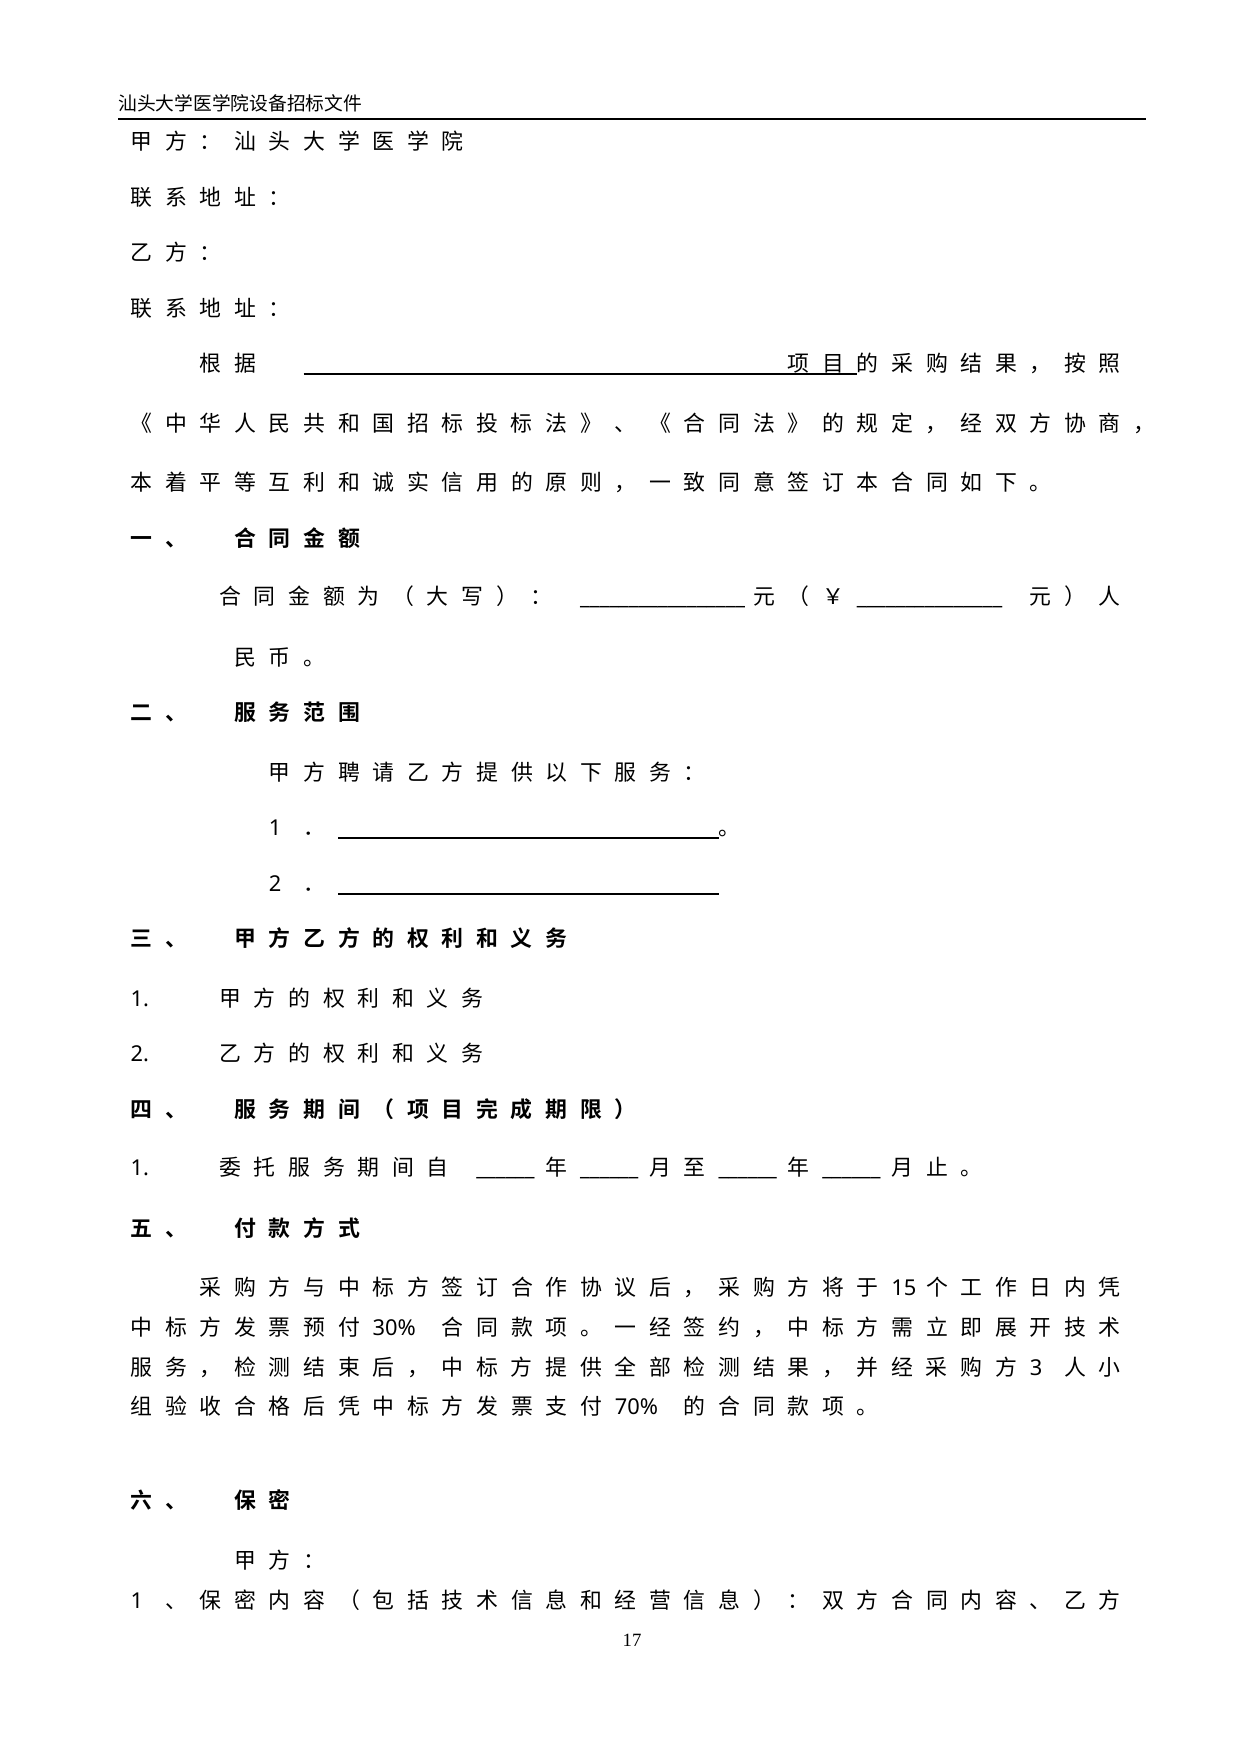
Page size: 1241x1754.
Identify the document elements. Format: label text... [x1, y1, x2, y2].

text 1. 委托服务期间自______年______月至______年______月止。 [130, 1147, 1133, 1187]
text 根据 项目的采购结果，按照《中华人民共和国招标投标法》、《合同法》的规定，经双方协商，本着平等互利和诚实信用的原则，一致同意签订本合同如下。 [130, 342, 1133, 501]
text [130, 1579, 1133, 1618]
text 甲方：汕头大学医学院 [130, 120, 1133, 160]
text 乙方： [130, 231, 1133, 271]
text 采购方与中标方签订合作协议后，采购方将于15个工作日内凭中标方发票预付30%合同款项。一经签约，中标方需立即展开技术服务，检测结束后，中标方提供全部检测结果，并经采购方3人小组验收合格后凭中标方发票支付70%的合同款项。 [130, 1266, 1133, 1425]
list 付款方式 [130, 1207, 1133, 1246]
text 2． [130, 862, 1133, 901]
text 联系地址： [130, 176, 1133, 215]
list 甲方乙方的权利和义务 [130, 917, 1133, 957]
text 1． 。 [130, 806, 1133, 846]
list 合同金额 [130, 517, 1133, 556]
list 服务期间（项目完成期限） [130, 1088, 1133, 1127]
text 1. 甲方的权利和义务 [130, 977, 1133, 1016]
text 联系地址： [130, 287, 1133, 326]
text 合同金额为（大写）：_________________元（￥_______________元）人民币。 [130, 576, 1133, 675]
text 甲方： [230, 1539, 1133, 1579]
list 服务范围 [130, 691, 1133, 731]
list 保密 [130, 1479, 1133, 1519]
text 甲方聘请乙方提供以下服务： [130, 751, 1133, 790]
text 2. 乙方的权利和义务 [130, 1032, 1133, 1072]
